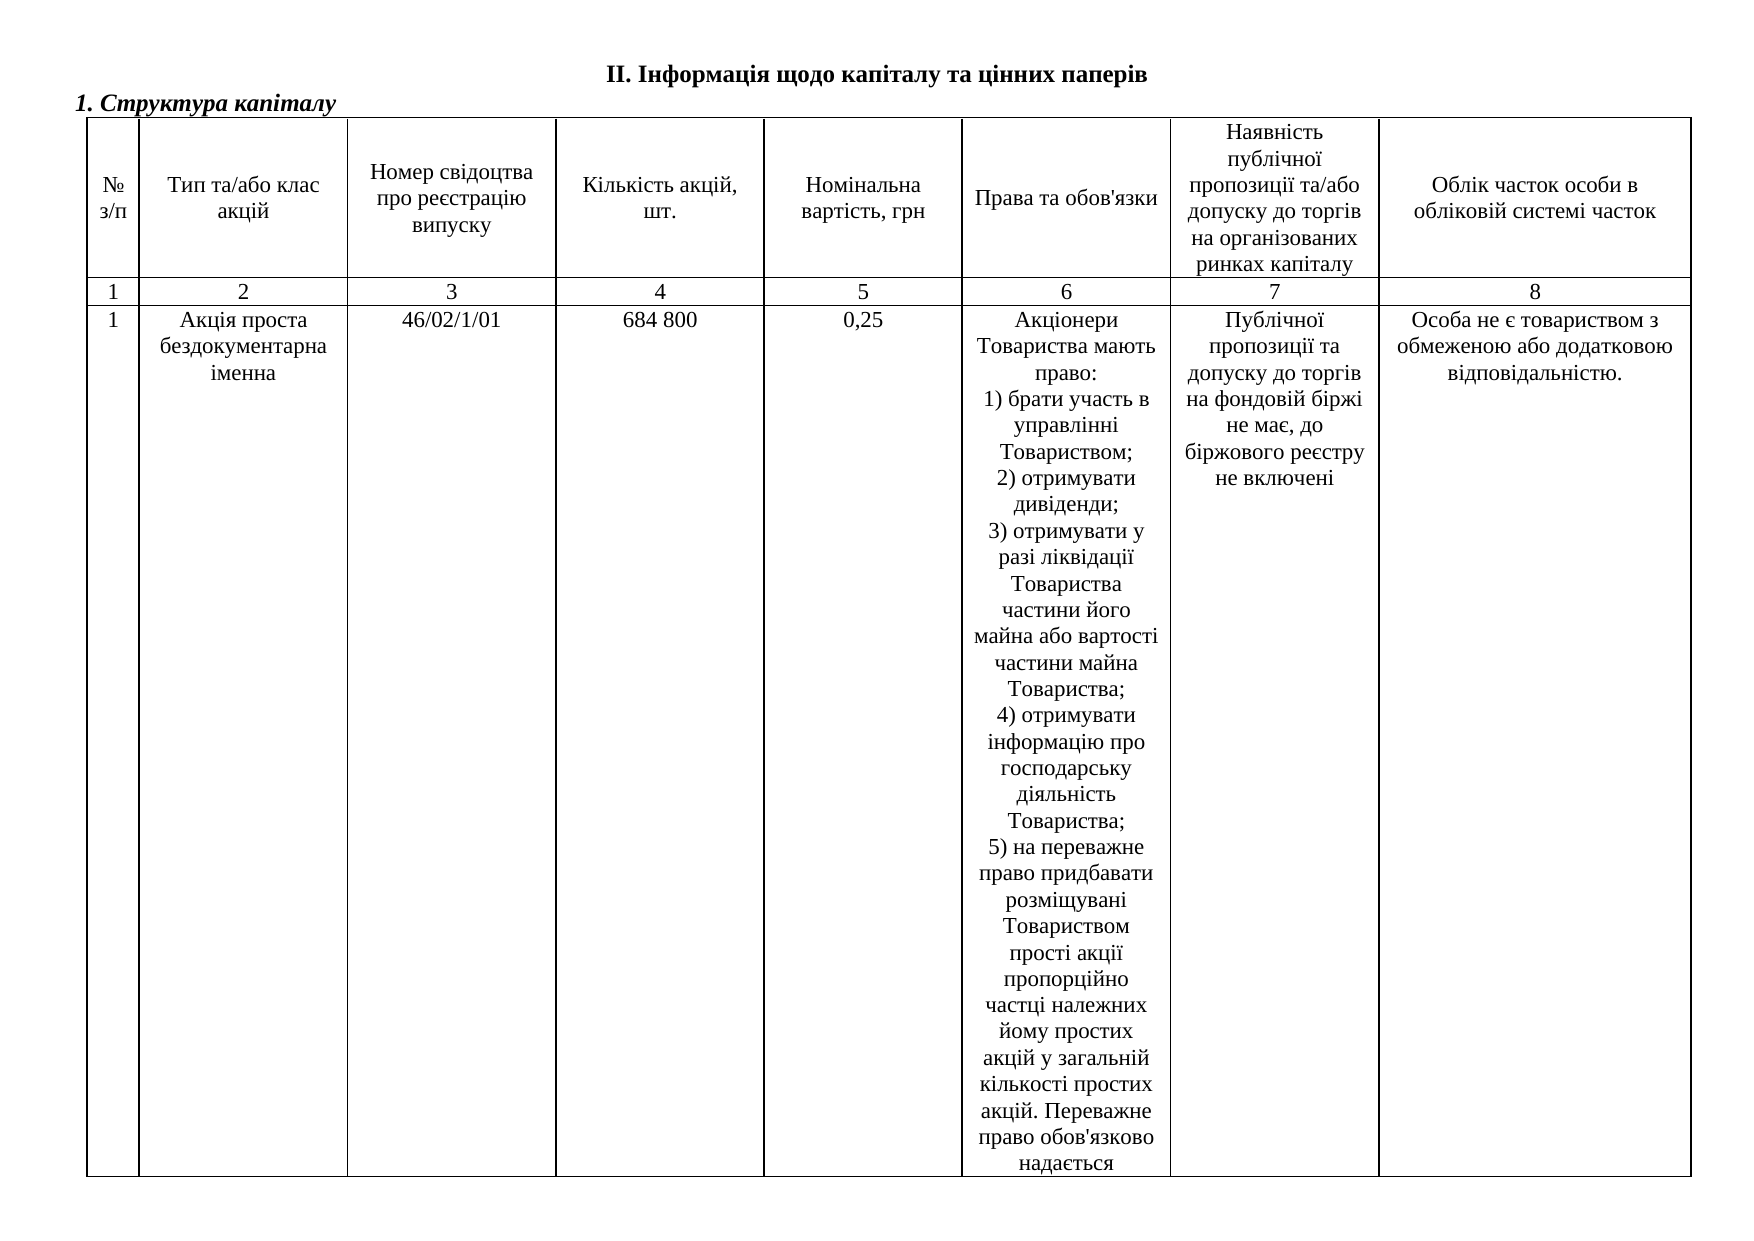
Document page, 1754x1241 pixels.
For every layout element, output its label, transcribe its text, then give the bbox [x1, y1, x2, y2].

table_header Номер свідоцтва про реєстрацію випуску [348, 118, 556, 277]
text 1. Структура капіталу [75, 88, 1679, 117]
table_header Тип та/або клас акцій [140, 118, 347, 277]
table_header № з/п [88, 118, 139, 277]
text II. Інформація щодо капіталу та цінних паперів [75, 59, 1679, 88]
table_cell 0,25 [765, 306, 961, 1176]
table_header Номінальна вартість, грн [765, 118, 962, 277]
table_cell 1 [88, 306, 138, 1176]
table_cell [963, 306, 1170, 1176]
table_cell 7 [1171, 278, 1378, 304]
table_cell 8 [1380, 278, 1690, 304]
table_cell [1171, 306, 1378, 1176]
table_header Права та обов'язки [963, 118, 1170, 277]
table_cell 6 [963, 278, 1170, 304]
table_header Облік часток особи в обліковій системі часток [1380, 118, 1690, 277]
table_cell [1380, 306, 1690, 1176]
table_header Кількість акцій, шт. [557, 118, 764, 277]
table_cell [140, 306, 347, 1176]
table_cell 4 [557, 278, 763, 304]
table_cell 2 [140, 278, 347, 304]
table_cell 1 [88, 278, 138, 304]
table_cell 5 [765, 278, 961, 304]
table_cell 3 [348, 278, 555, 304]
table_cell 46/02/1/01 [348, 306, 555, 1176]
table_header Наявність публічної пропозиції та/або допуску до торгів на організованих ринках капіталу [1171, 118, 1379, 277]
table_cell 684 800 [557, 306, 763, 1176]
